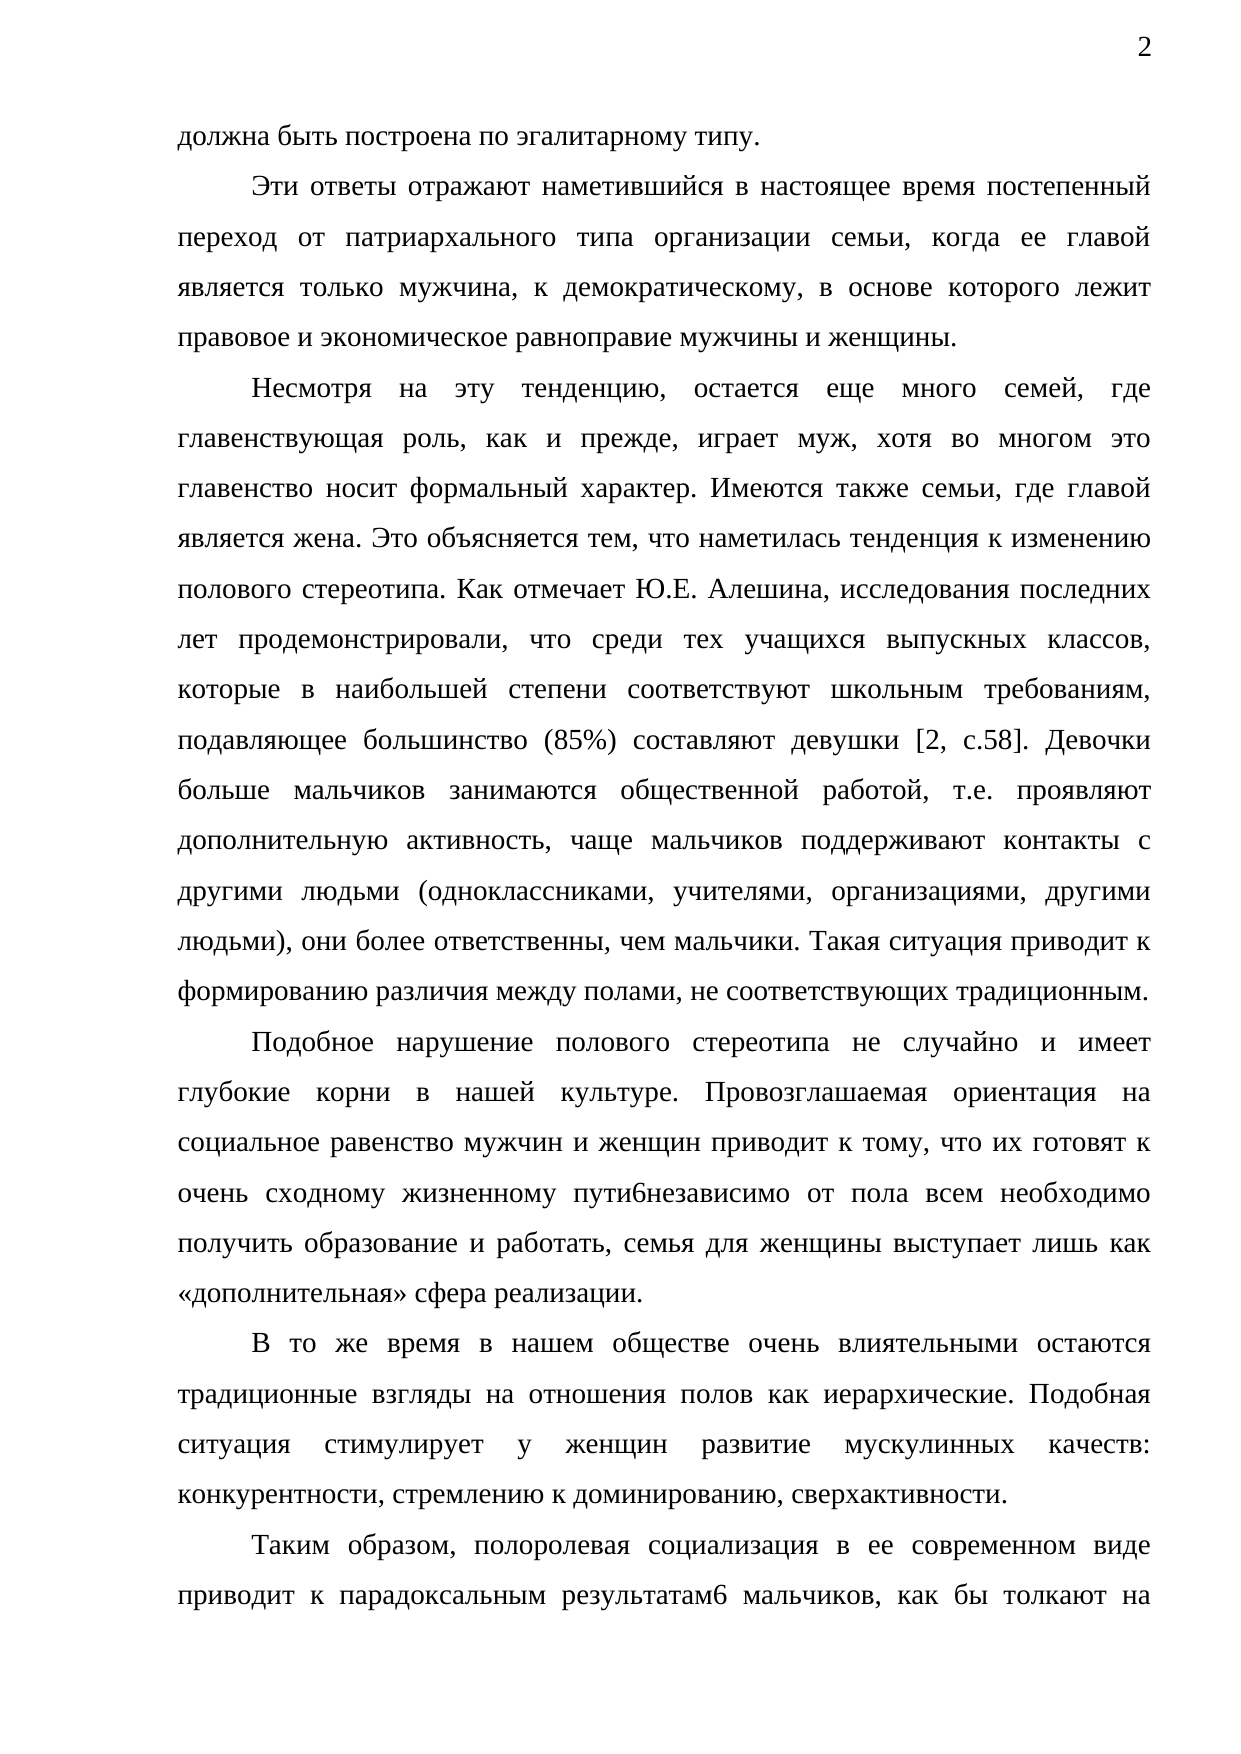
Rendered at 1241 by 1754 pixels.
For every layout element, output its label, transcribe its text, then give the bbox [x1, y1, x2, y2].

text Несмотря на эту тенденцию, остается еще много семей, где главенствующая роль, как и прежде, играет муж, хотя во многом это главенство носит формальный характер. Имеются также семьи, где главой является жена. Это объясняется тем, что наметилась тенденция к изменению полового стереотипа. Как отмечает Ю.Е. Алешина, исследования последних лет продемонстрировали, что среди тех учащихся выпускных классов, которые в наибольшей степени соответствуют школьным требованиям, подавляющее большинство (85%) составляют девушки [2, с.58]. Девочки больше мальчиков занимаются общественной работой, т.е. проявляют дополнительную активность, чаще мальчиков поддерживают контакты с другими людьми (одноклассниками, учителями, организациями, другими людьми), они более ответственны, чем мальчики. Такая ситуация приводит к формированию различия между полами, не соответствующих традиционным. [177, 370, 1152, 1007]
text В то же время в нашем обществе очень влиятельными остаются традиционные взгляды на отношения полов как иерархические. Подобная ситуация стимулирует у женщин развитие мускулинных качеств: конкурентности, стремлению к доминированию, сверхактивности. [177, 1326, 1152, 1510]
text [177, 118, 1152, 152]
text Эти ответы отражают наметившийся в настоящее время постепенный переход от патриархального типа организации семьи, когда ее главой является только мужчина, к демократическому, в основе которого лежит правовое и экономическое равноправие мужчины и женщины. [177, 168, 1152, 353]
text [177, 1527, 1152, 1611]
text Подобное нарушение полового стереотипа не случайно и имеет глубокие корни в нашей культуре. Провозглашаемая ориентация на социальное равенство мужчин и женщин приводит к тому, что их готовят к очень сходному жизненному пути6независимо от пола всем необходимо получить образование и работать, семья для женщины выступает лишь как «дополнительная» сфера реализации. [177, 1024, 1152, 1309]
